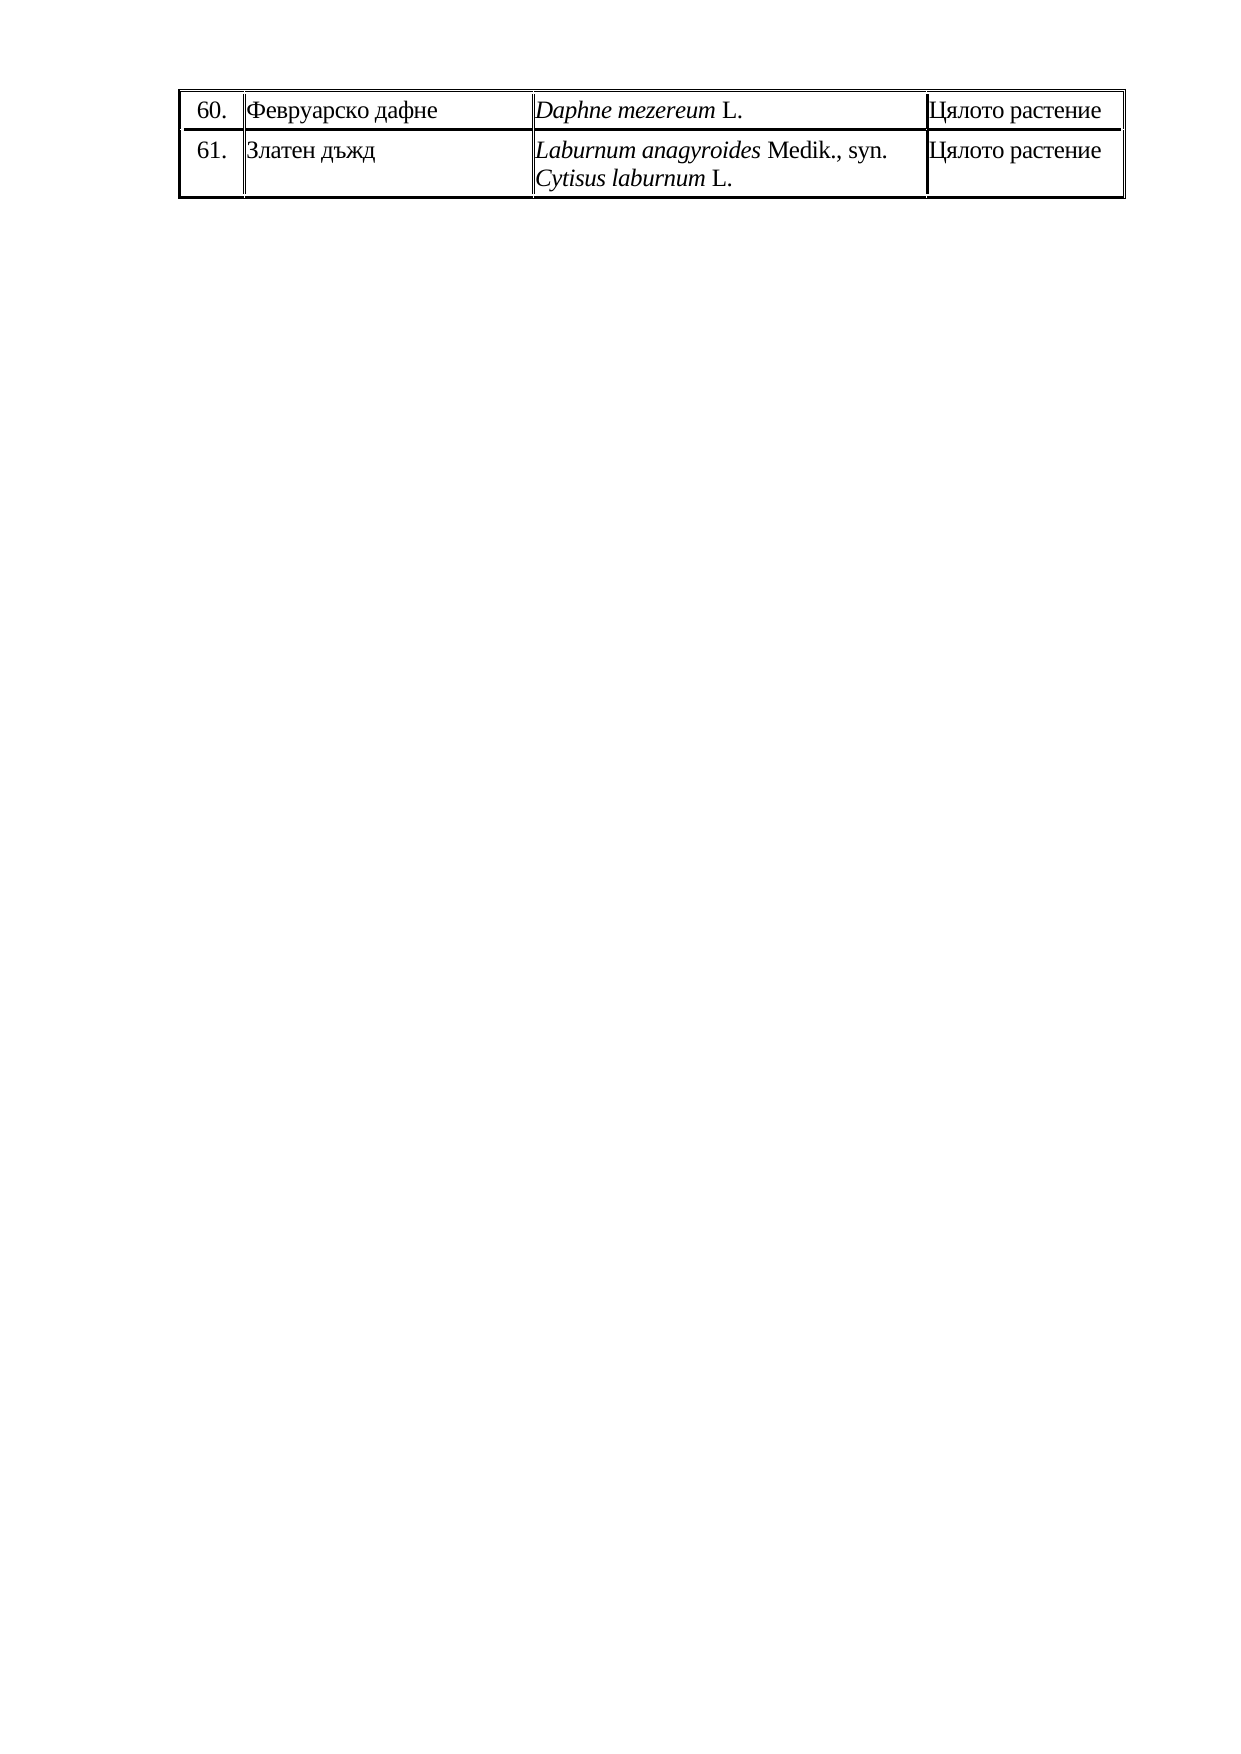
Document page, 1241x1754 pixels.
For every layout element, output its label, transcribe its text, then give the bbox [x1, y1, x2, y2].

table_cell 61. [180, 128, 245, 196]
table_cell 60. [181, 92, 245, 128]
table_cell Цялото растение [927, 92, 1123, 128]
table_cell Цялото растение [927, 128, 1124, 196]
table_cell Daphne mezereum L. [534, 90, 927, 128]
table_cell Laburnum anagyroides Medik., syn. Cytisus laburnum L. [534, 131, 927, 196]
table_cell Февруарско дафне [245, 92, 533, 128]
table_cell Златен дъжд [245, 131, 533, 196]
